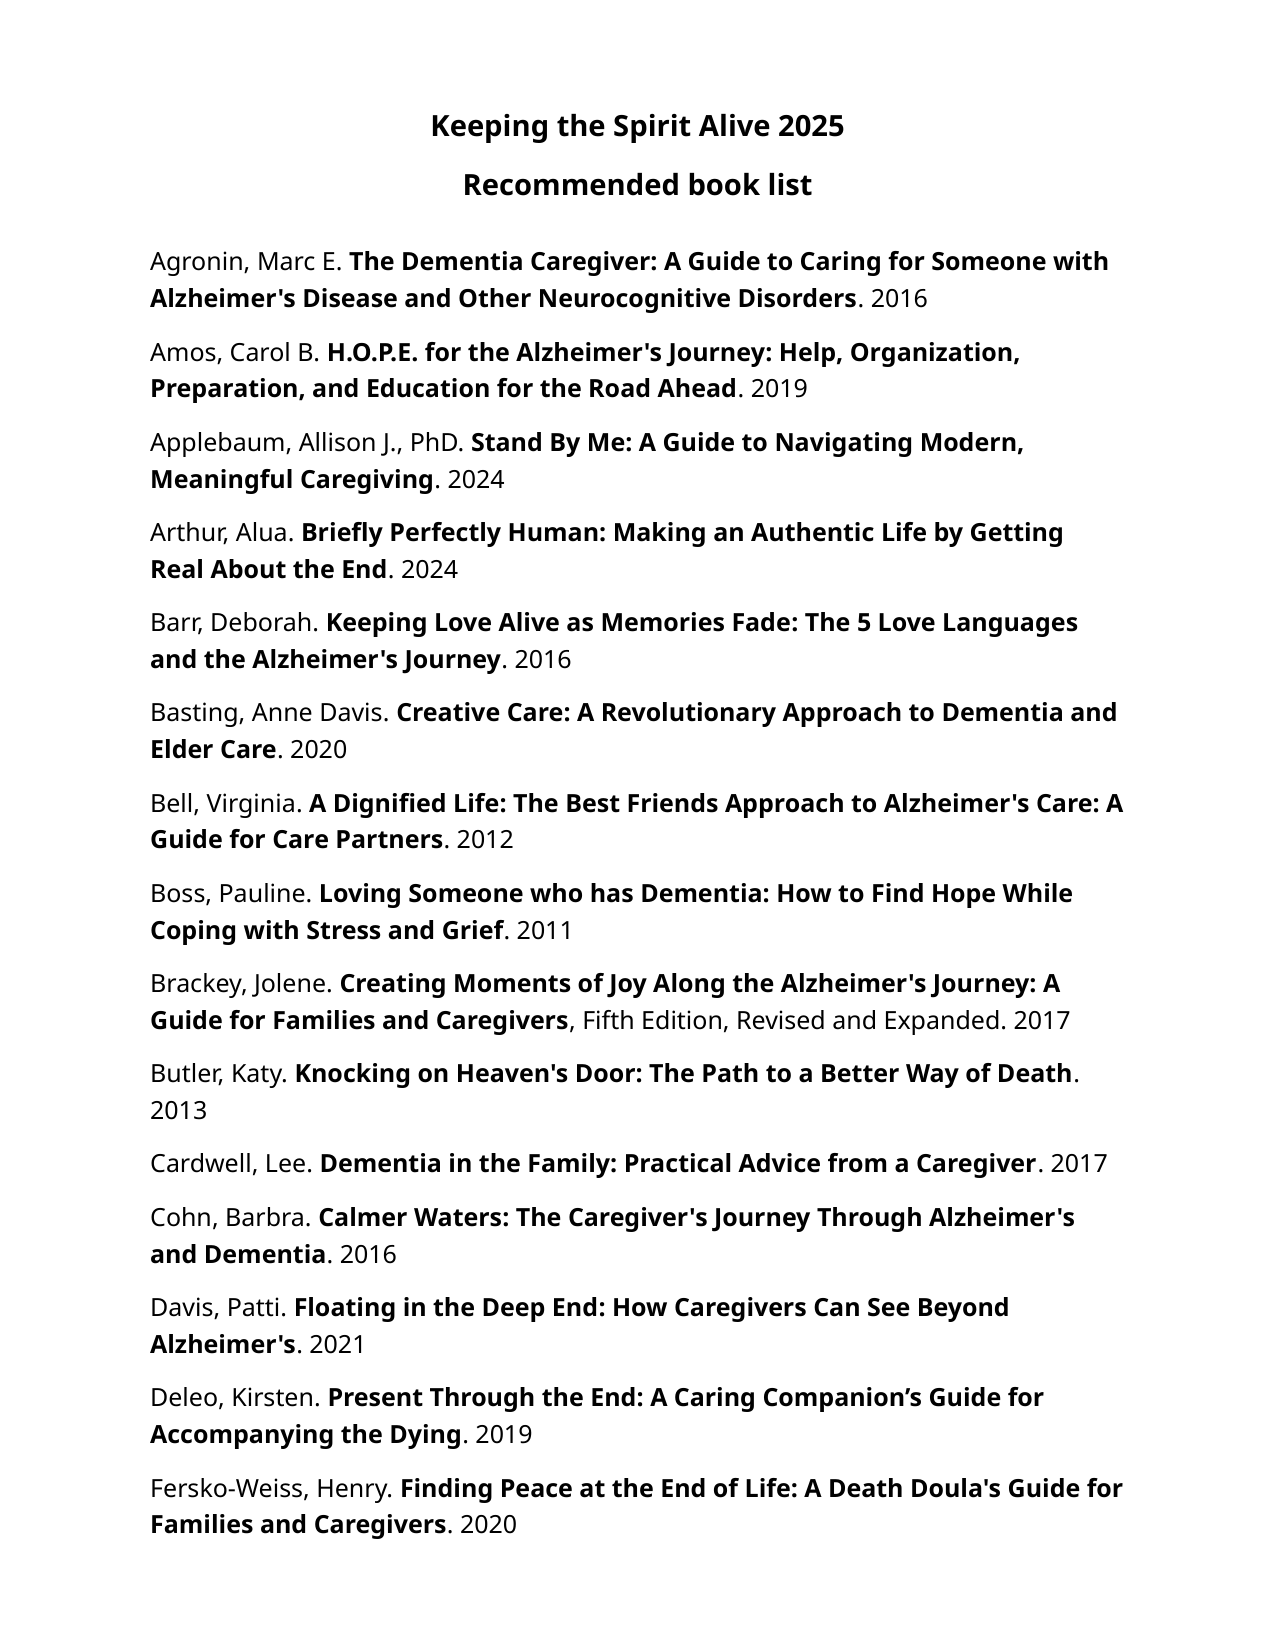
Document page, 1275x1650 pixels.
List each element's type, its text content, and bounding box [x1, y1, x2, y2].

text Cardwell, Lee. Dementia in the Family: Practical Advice from a Caregiver. 2017 [150, 1146, 1125, 1180]
text Butler, Katy. Knocking on Heaven's Door: The Path to a Better Way of Death. 2013 [150, 1056, 1125, 1127]
text Arthur, Alua. Briefly Perfectly Human: Making an Authentic Life by Getting Real About the End. 2024 [150, 515, 1125, 586]
text Keeping the Spirit Alive 2025 [150, 105, 1125, 145]
text Recommended book list [150, 164, 1125, 204]
text Cohn, Barbra. Calmer Waters: The Caregiver's Journey Through Alzheimer's and Dementia. 2016 [150, 1199, 1125, 1270]
text Agronin, Marc E. The Dementia Caregiver: A Guide to Caring for Someone with Alzheimer's Disease and Other Neurocognitive Disorders. 2016 [150, 244, 1125, 315]
text Bell, Virginia. A Dignified Life: The Best Friends Approach to Alzheimer's Care: A Guide for Care Partners. 2012 [150, 785, 1125, 856]
text Brackey, Jolene. Creating Moments of Joy Along the Alzheimer's Journey: A Guide for Families and Caregivers, Fifth Edition, Revised and Expanded. 2017 [150, 966, 1125, 1037]
text Applebaum, Allison J., PhD. Stand By Me: A Guide to Navigating Modern, Meaningful Caregiving. 2024 [150, 424, 1125, 495]
text Basting, Anne Davis. Creative Care: A Revolutionary Approach to Dementia and Elder Care. 2020 [150, 695, 1125, 766]
text Fersko-Weiss, Henry. Finding Peace at the End of Life: A Death Doula's Guide for Families and Caregivers. 2020 [150, 1470, 1125, 1541]
text Barr, Deborah. Keeping Love Alive as Memories Fade: The 5 Love Languages and the Alzheimer's Journey. 2016 [150, 605, 1125, 676]
text Boss, Pauline. Loving Someone who has Dementia: How to Find Hope While Coping with Stress and Grief. 2011 [150, 876, 1125, 946]
text Deleo, Kirsten. Present Through the End: A Caring Companion’s Guide for Accompanying the Dying. 2019 [150, 1380, 1125, 1451]
text Davis, Patti. Floating in the Deep End: How Caregivers Can See Beyond Alzheimer's. 2021 [150, 1290, 1125, 1361]
text Amos, Carol B. H.O.P.E. for the Alzheimer's Journey: Help, Organization, Preparation, and Education for the Road Ahead. 2019 [150, 334, 1125, 405]
